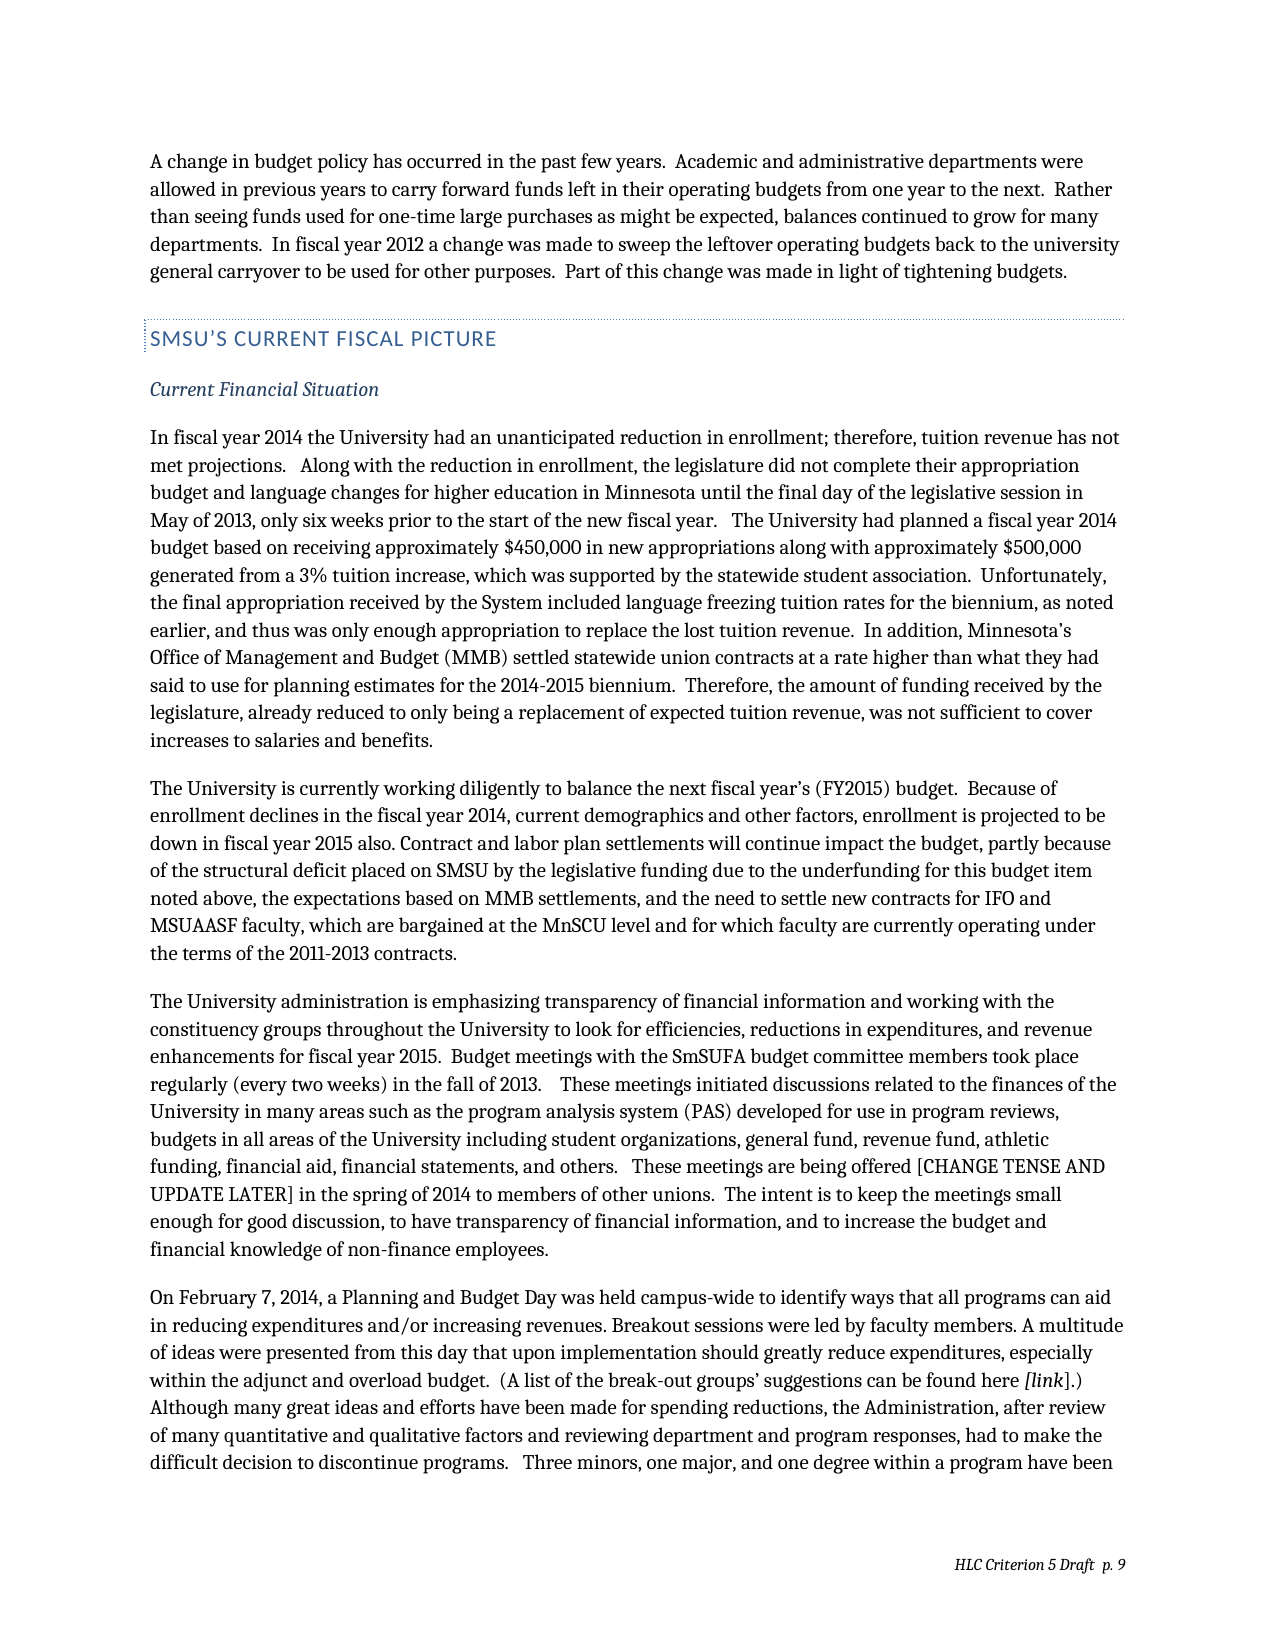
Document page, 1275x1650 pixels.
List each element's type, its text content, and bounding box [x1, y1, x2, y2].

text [150, 1286, 1125, 1475]
text In fiscal year 2014 the University had an unanticipated reduction in enrollment; therefore, tuition revenue has not met projections. Along with the reduction in enrollment, the legislature did not complete their appropriation budget and language changes for higher education in Minnesota until the final day of the legislative session in May of 2013, only six weeks prior to the start of the new fiscal year. The University had planned a fiscal year 2014 budget based on receiving approximately $450,000 in new appropriations along with approximately $500,000 generated from a 3% tuition increase, which was supported by the statewide student association. Unfortunately, the final appropriation received by the System included language freezing tuition rates for the biennium, as noted earlier, and thus was only enough appropriation to replace the lost tuition revenue. In addition, Minnesota’s Office of Management and Budget (MMB) settled statewide union contracts at a rate higher than what they had said to use for planning estimates for the 2014-2015 biennium. Therefore, the amount of funding received by the legislature, already reduced to only being a replacement of expected tuition revenue, was not sufficient to cover increases to salaries and benefits. [150, 426, 1125, 752]
text The University administration is emphasizing transparency of financial information and working with the constituency groups throughout the University to look for efficiencies, reductions in expenditures, and revenue enhancements for fiscal year 2015. Budget meetings with the SmSUFA budget committee members took place regularly (every two weeks) in the fall of 2013. These meetings initiated discussions related to the finances of the University in many areas such as the program analysis system (PAS) developed for use in program reviews, budgets in all areas of the University including student organizations, general fund, revenue fund, athletic funding, financial aid, financial statements, and others. These meetings are being offered [CHANGE TENSE AND UPDATE LATER] in the spring of 2014 to members of other unions. The intent is to keep the meetings small enough for good discussion, to have transparency of financial information, and to increase the budget and financial knowledge of non-finance employees. [150, 990, 1125, 1261]
text Current Financial Situation [150, 377, 1125, 401]
text A change in budget policy has occurred in the past few years. Academic and administrative departments were allowed in previous years to carry forward funds left in their operating budgets from one year to the next. Rather than seeing funds used for one-time large purchases as might be expected, balances continued to grow for many departments. In fiscal year 2012 a change was made to sweep the leftover operating budgets back to the university general carryover to be used for other purposes. Part of this change was made in light of tightening budgets. [150, 150, 1125, 284]
subtitle SMSU’s Current Fiscal Picture [144, 319, 1125, 352]
text The University is currently working diligently to balance the next fiscal year’s (FY2015) budget. Because of enrollment declines in the fiscal year 2014, current demographics and other factors, enrollment is projected to be down in fiscal year 2015 also. Contract and labor plan settlements will continue impact the budget, partly because of the structural deficit placed on SMSU by the legislative funding due to the underfunding for this budget item noted above, the expectations based on MMB settlements, and the need to settle new contracts for IFO and MSUAASF faculty, which are bargained at the MnSCU level and for which faculty are currently operating under the terms of the 2011-2013 contracts. [150, 777, 1125, 966]
